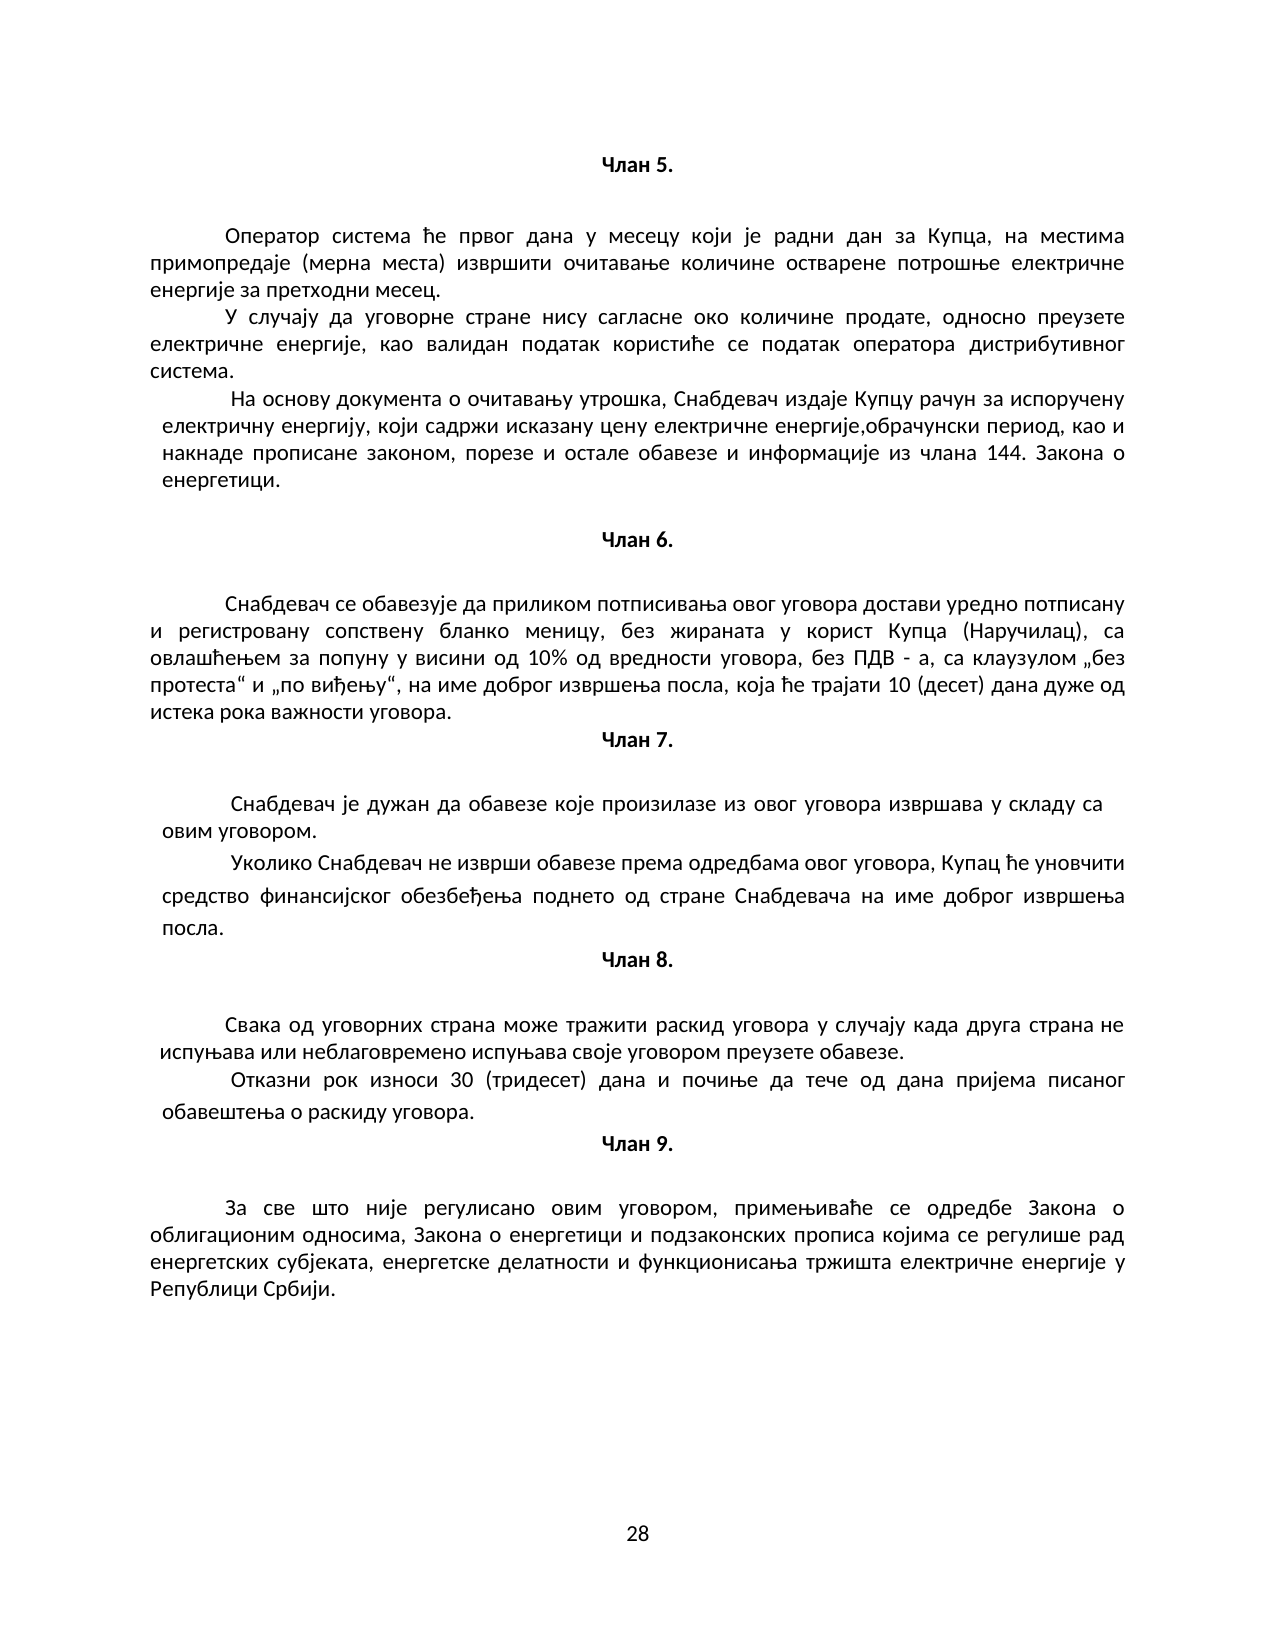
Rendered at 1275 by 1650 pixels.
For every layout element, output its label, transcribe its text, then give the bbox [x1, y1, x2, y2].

text Оператор система ће првог дана у месецу који је радни дан за Купца, на местима примопредаје (мерна места) извршити очитавање количине остварене потрошње електричне енергије за претходни месец. [150, 222, 1125, 303]
text Члан 5. [150, 150, 1125, 178]
text Свака од уговорних страна може тражити раскид уговора у случају када друга страна не испуњава или неблаговремено испуњава своје уговором преузете обавезе. [159, 1011, 1125, 1065]
text Члан 8. [150, 946, 1125, 974]
text овим уговором. [162, 816, 1125, 844]
text Снабдевач је дужан да обавезе које произилазе из овог уговора извршава у складу са [231, 789, 1125, 816]
text Члан 6. [150, 525, 1125, 553]
text Отказни рок износи 30 (тридесет) дана и почиње да тече од дана пријема писаног обавештења о раскиду уговора. [162, 1065, 1125, 1125]
text За све што није регулисано овим уговором, примењиваће се одредбе Закона о облигационим односима, Закона о енергетици и подзаконских прописа којима се регулише рад енергетских субјеката, енергетске делатности и функционисања тржишта електричне енергије у Републици Србији. [150, 1193, 1125, 1302]
text Члан 7. [150, 725, 1125, 753]
text Уколико Снабдевач не изврши обавезе према одредбама овог уговора, Купац ће уновчити средство финансијског обезбеђења поднето од стране Снабдевача на име доброг извршења посла. [162, 848, 1125, 941]
text На основу документа о очитавању утрошка, Снабдевач издаје Купцу рачун за испоручену електричну енергију, који садржи исказану цену електричне енергије,обрачунски период, као и накнаде прописане законом, порезе и остале обавезе и информације из члана 144. Закона о енергетици. [162, 384, 1125, 493]
text Члан 9. [150, 1129, 1125, 1157]
text У случају да уговорне стране нису сагласне око количине продате, односно преузете електричне енергије, као валидан податак користиће се податак оператора дистрибутивног система. [150, 303, 1125, 384]
text Снабдевач се обавезује да приликом потписивања овог уговора достави уредно потписану и регистровану сопствену бланко меницу, без жираната у корист Купца (Наручилац), са овлашћењем за попуну у висини од 10% од вредности уговора, без ПДВ - а, са клаузулом „без протеста“ и „по виђењу“, на име доброг извршења посла, која ће трајати 10 (десет) дана дуже од истека рока важности уговора. [150, 589, 1125, 725]
